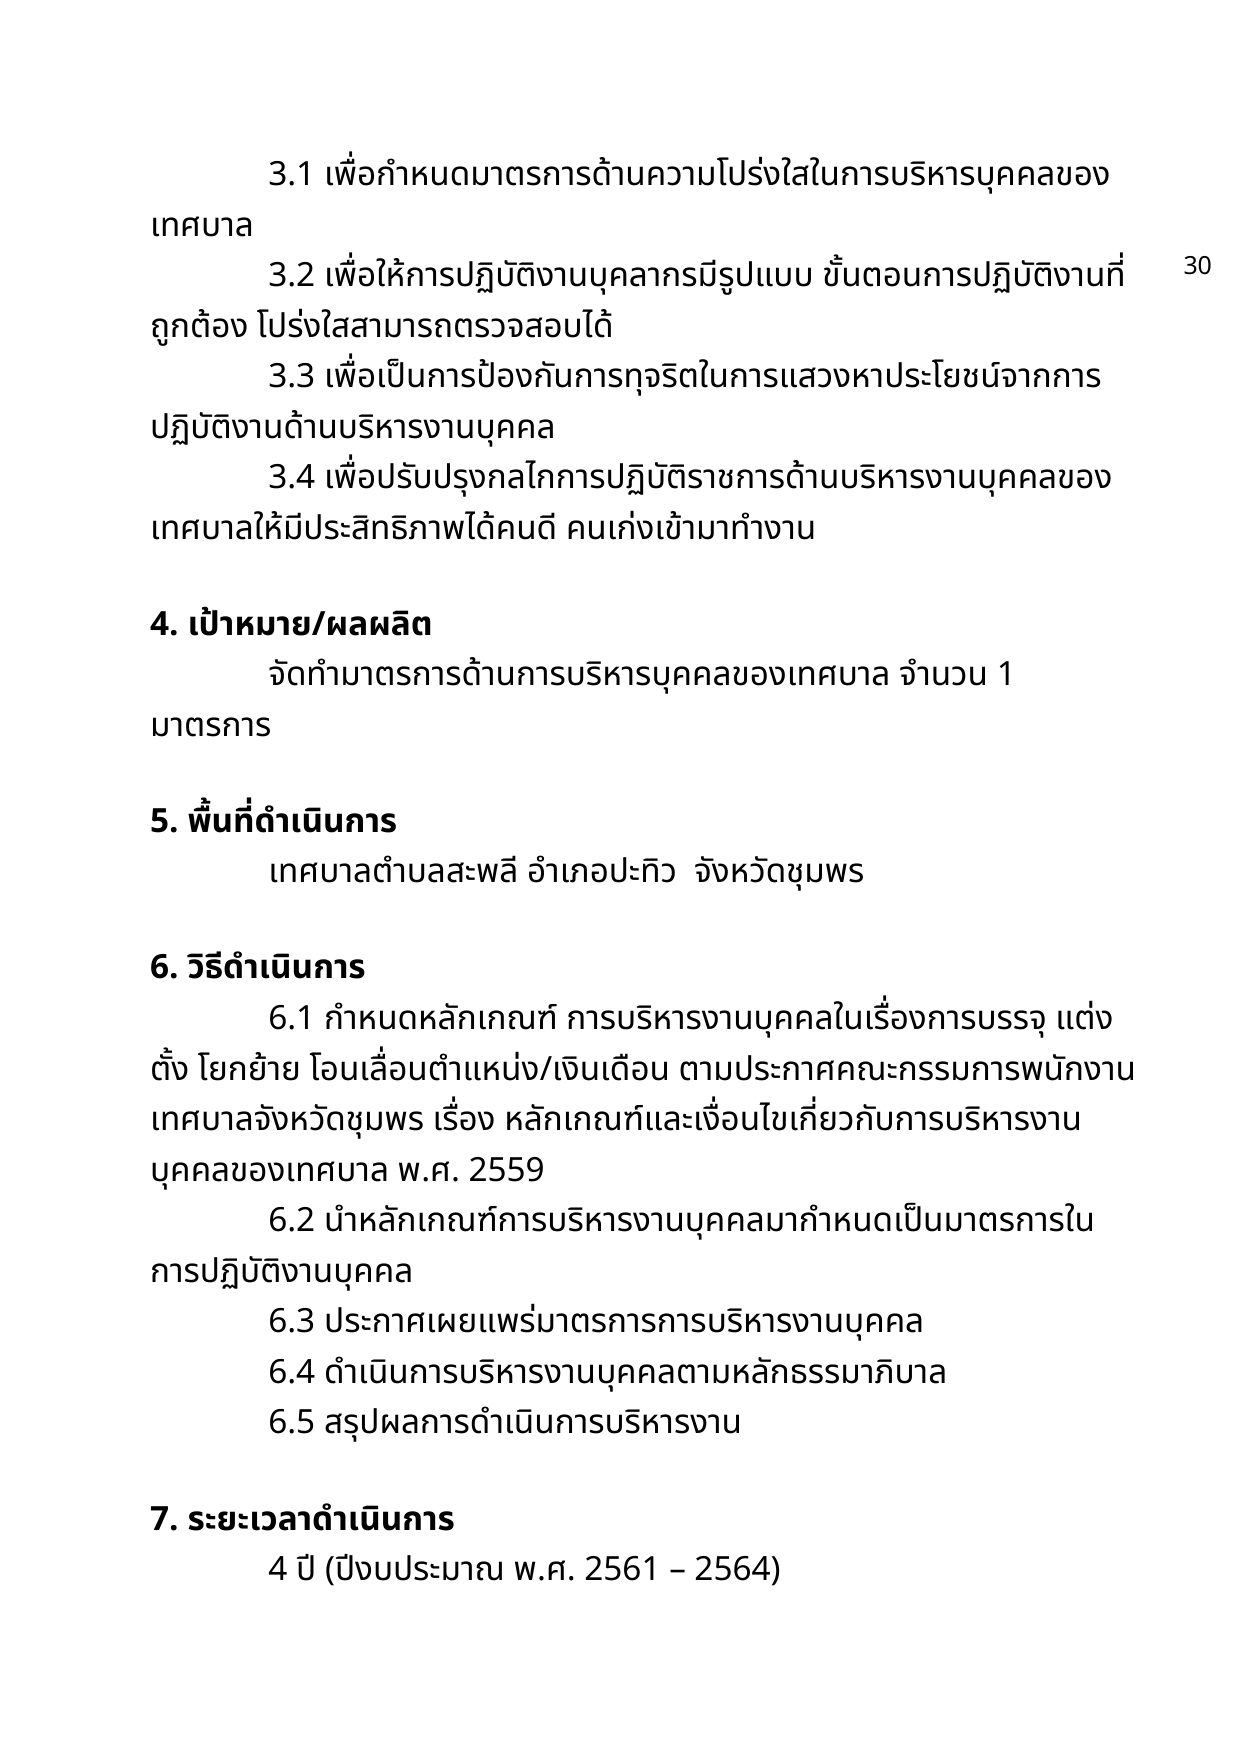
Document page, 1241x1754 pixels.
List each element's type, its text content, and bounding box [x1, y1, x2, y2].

text 6.4 ดำเนินการบริหารงานบุคคลตามหลักธรรมาภิบาล [150, 1348, 1137, 1398]
text จัดทำมาตรการด้านการบริหารบุคคลของเทศบาล จำนวน 1 มาตรการ [150, 650, 1137, 751]
text 4. เป้าหมาย/ผลผลิต [150, 599, 1137, 650]
text เทศบาลตำบลสะพลี อำเภอปะทิว จังหวัดชุมพร [150, 847, 1137, 898]
text 6.3 ประกาศเผยแพร่มาตรการการบริหารงานบุคคล [150, 1297, 1137, 1348]
text 6.1 กำหนดหลักเกณฑ์ การบริหารงานบุคคลในเรื่องการบรรจุ แต่งตั้ง โยกย้าย โอนเลื่อนตำแหน่ง/เงินเดือน ตามประกาศคณะกรรมการพนักงานเทศบาลจังหวัดชุมพร เรื่อง หลักเกณฑ์และเงื่อนไขเกี่ยวกับการบริหารงานบุคคลของเทศบาล พ.ศ. 2559 [150, 994, 1137, 1196]
text 4 ปี (ปีงบประมาณ พ.ศ. 2561 – 2564) [150, 1545, 1137, 1596]
text 7. ระยะเวลาดำเนินการ [150, 1494, 1137, 1545]
text 6.2 นำหลักเกณฑ์การบริหารงานบุคคลมากำหนดเป็นมาตรการในการปฏิบัติงานบุคคล [150, 1196, 1137, 1297]
text 5. พื้นที่ดำเนินการ [150, 797, 1137, 847]
text 3.1 เพื่อกำหนดมาตรการด้านความโปร่งใสในการบริหารบุคคลของเทศบาล [150, 150, 1137, 251]
text 6.5 สรุปผลการดำเนินการบริหารงาน [150, 1398, 1137, 1449]
text 3.2 เพื่อให้การปฏิบัติงานบุคลากรมีรูปแบบ ขั้นตอนการปฏิบัติงานที่ถูกต้อง โปร่งใสสามารถตรวจสอบได้ [150, 251, 1137, 352]
text 6. วิธีดำเนินการ [150, 943, 1137, 994]
text 3.3 เพื่อเป็นการป้องกันการทุจริตในการแสวงหาประโยชน์จากการปฏิบัติงานด้านบริหารงานบุคคล [150, 352, 1137, 453]
text 3.4 เพื่อปรับปรุงกลไกการปฏิบัติราชการด้านบริหารงานบุคคลของเทศบาลให้มีประสิทธิภาพได้คนดี คนเก่งเข้ามาทำงาน [150, 453, 1137, 554]
